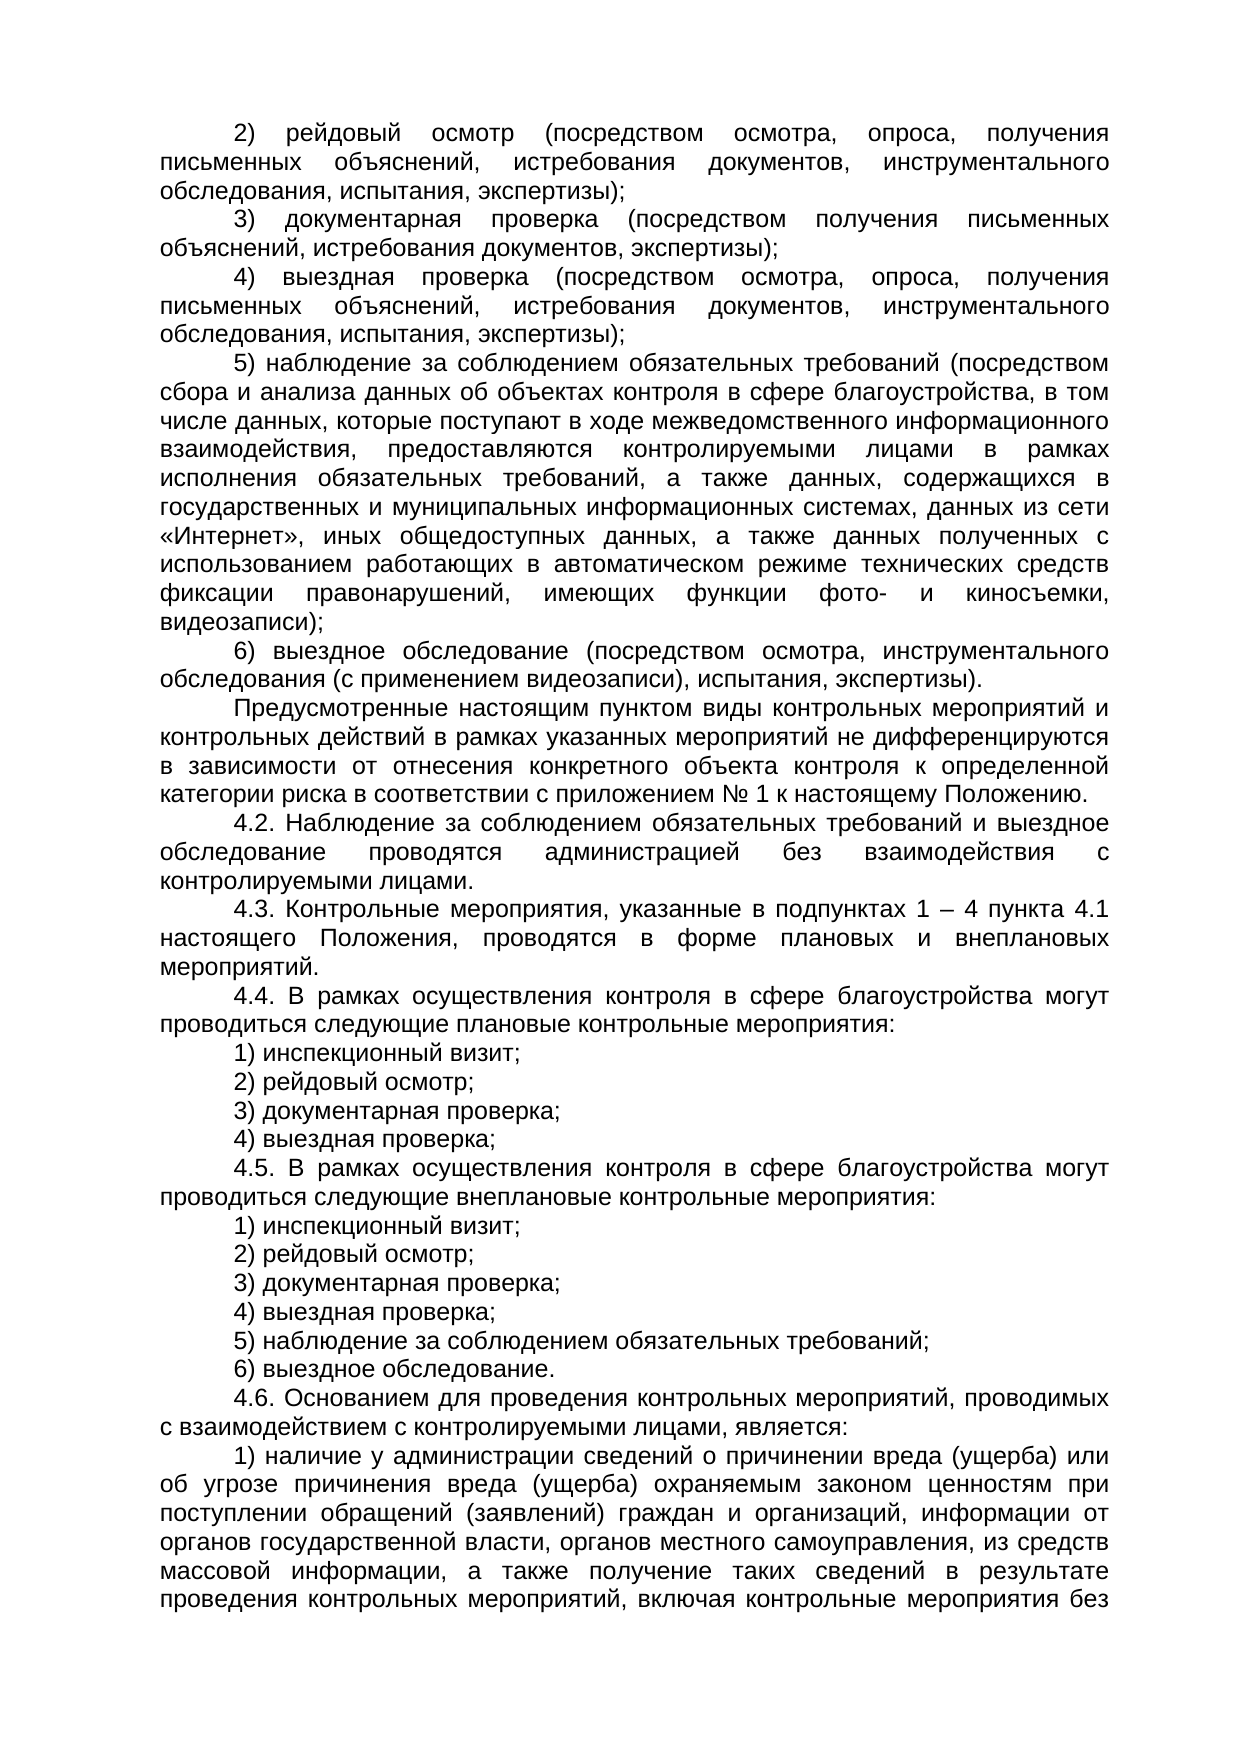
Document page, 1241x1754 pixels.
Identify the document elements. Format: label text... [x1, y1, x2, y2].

text 4) выездная проверка; [159, 1124, 1110, 1153]
text 1) инспекционный визит; [159, 1038, 1110, 1067]
text 5) наблюдение за соблюдением обязательных требований (посредством сбора и анализа данных об объектах контроля в сфере благоустройства, в том числе данных, которые поступают в ходе межведомственного информационного взаимодействия, предоставляются контролируемыми лицами в рамках исполнения обязательных требований, а также данных, содержащихся в государственных и муниципальных информационных системах, данных из сети «Интернет», иных общедоступных данных, а также данных полученных с использованием работающих в автоматическом режиме технических средств фиксации правонарушений, имеющих функции фото- и киносъемки, видеозаписи); [159, 348, 1110, 636]
text 4.2. Наблюдение за соблюдением обязательных требований и выездное обследование проводятся администрацией без взаимодействия с контролируемыми лицами. [159, 808, 1110, 894]
text 4.3. Контрольные мероприятия, указанные в подпунктах 1 – 4 пункта 4.1 настоящего Положения, проводятся в форме плановых и внеплановых мероприятий. [159, 894, 1110, 981]
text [159, 1441, 1110, 1613]
text 3) документарная проверка (посредством получения письменных объяснений, истребования документов, экспертизы); [159, 204, 1110, 262]
text 2) рейдовый осмотр; [159, 1067, 1110, 1096]
text 4) выездная проверка; [159, 1297, 1110, 1326]
text 4.6. Основанием для проведения контрольных мероприятий, проводимых с взаимодействием с контролируемыми лицами, является: [159, 1383, 1110, 1441]
text 3) документарная проверка; [159, 1268, 1110, 1297]
text 2) рейдовый осмотр; [159, 1239, 1110, 1268]
text 6) выездное обследование. [159, 1354, 1110, 1383]
text 5) наблюдение за соблюдением обязательных требований; [159, 1326, 1110, 1354]
text 4.4. В рамках осуществления контроля в сфере благоустройства могут проводиться следующие плановые контрольные мероприятия: [159, 981, 1110, 1038]
text 4.5. В рамках осуществления контроля в сфере благоустройства могут проводиться следующие внеплановые контрольные мероприятия: [159, 1153, 1110, 1211]
text 4) выездная проверка (посредством осмотра, опроса, получения письменных объяснений, истребования документов, инструментального обследования, испытания, экспертизы); [159, 262, 1110, 348]
text 6) выездное обследование (посредством осмотра, инструментального обследования (с применением видеозаписи), испытания, экспертизы). [159, 636, 1110, 693]
text 1) инспекционный визит; [159, 1211, 1110, 1239]
text Предусмотренные настоящим пунктом виды контрольных мероприятий и контрольных действий в рамках указанных мероприятий не дифференцируются в зависимости от отнесения конкретного объекта контроля к определенной категории риска в соответствии с приложением № 1 к настоящему Положению. [159, 693, 1110, 808]
text 2) рейдовый осмотр (посредством осмотра, опроса, получения письменных объяснений, истребования документов, инструментального обследования, испытания, экспертизы); [159, 118, 1110, 204]
text 3) документарная проверка; [159, 1096, 1110, 1124]
